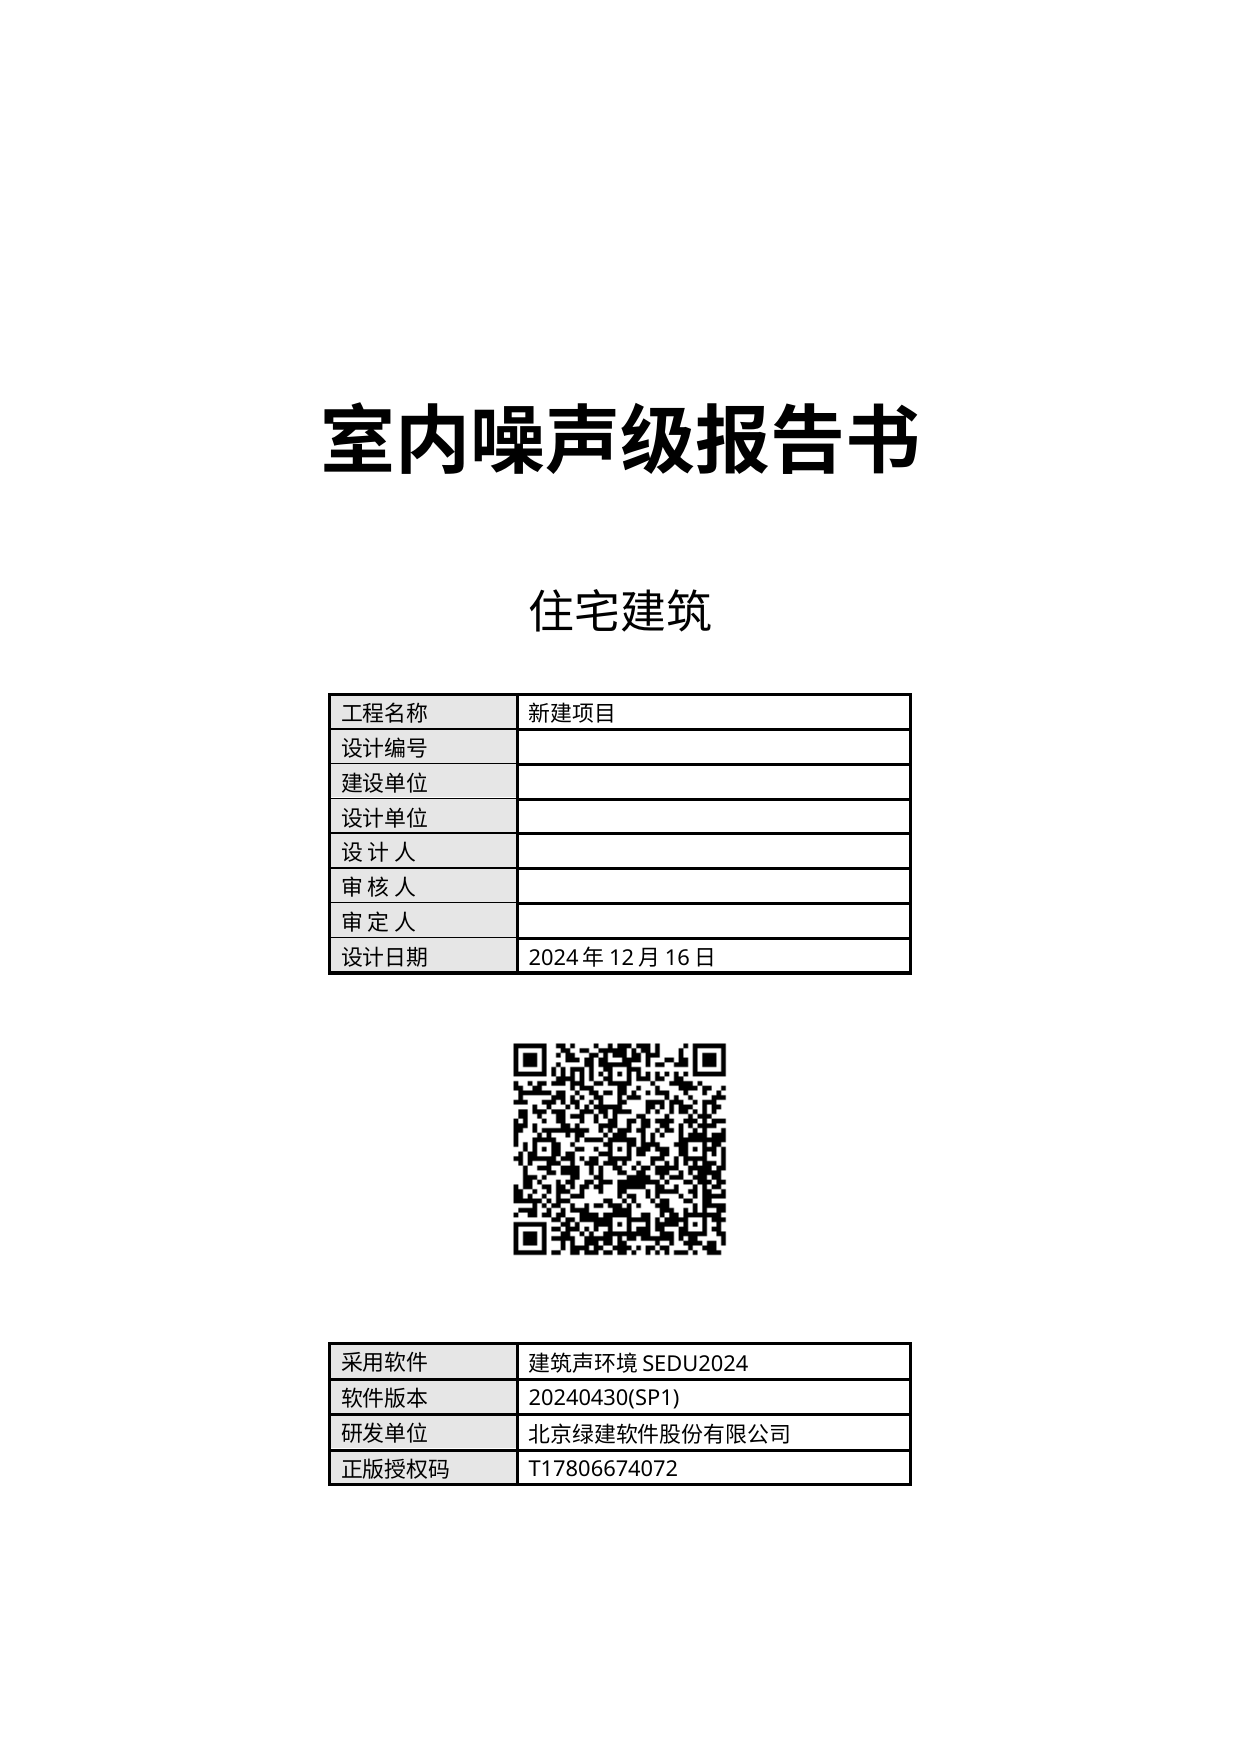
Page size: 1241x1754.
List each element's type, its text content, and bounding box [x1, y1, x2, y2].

table_cell T17806674072 [519, 1452, 909, 1483]
table_cell 设 计 人 [331, 834, 516, 867]
table_header 建筑声环境SEDU2024 [519, 1345, 909, 1378]
table_cell 设计日期 [331, 938, 516, 971]
table_cell 建设单位 [331, 764, 516, 797]
table_cell 2024年12月16日 [519, 940, 909, 971]
table_cell [519, 766, 909, 797]
table_cell 设计单位 [331, 799, 516, 832]
table_cell 审 核 人 [331, 869, 516, 902]
table_cell [519, 870, 909, 902]
table_cell [519, 801, 909, 832]
table_header 工程名称 [331, 696, 516, 728]
table_cell 正版授权码 [331, 1452, 516, 1483]
table_cell 研发单位 [331, 1416, 516, 1448]
table_cell [519, 905, 909, 937]
table_header 新建项目 [519, 696, 909, 728]
text 室内噪声级报告书 [148, 380, 1092, 489]
table_cell 北京绿建软件股份有限公司 [519, 1416, 909, 1448]
table_cell 设计编号 [331, 730, 516, 763]
table_cell 软件版本 [331, 1381, 516, 1413]
table_cell 20240430(SP1) [519, 1381, 909, 1413]
table_header 采用软件 [331, 1345, 516, 1378]
picture [496, 1025, 745, 1274]
text 住宅建筑 [148, 576, 1092, 642]
table_cell 审 定 人 [331, 903, 516, 937]
table_cell [519, 731, 909, 763]
table_cell [519, 835, 909, 867]
